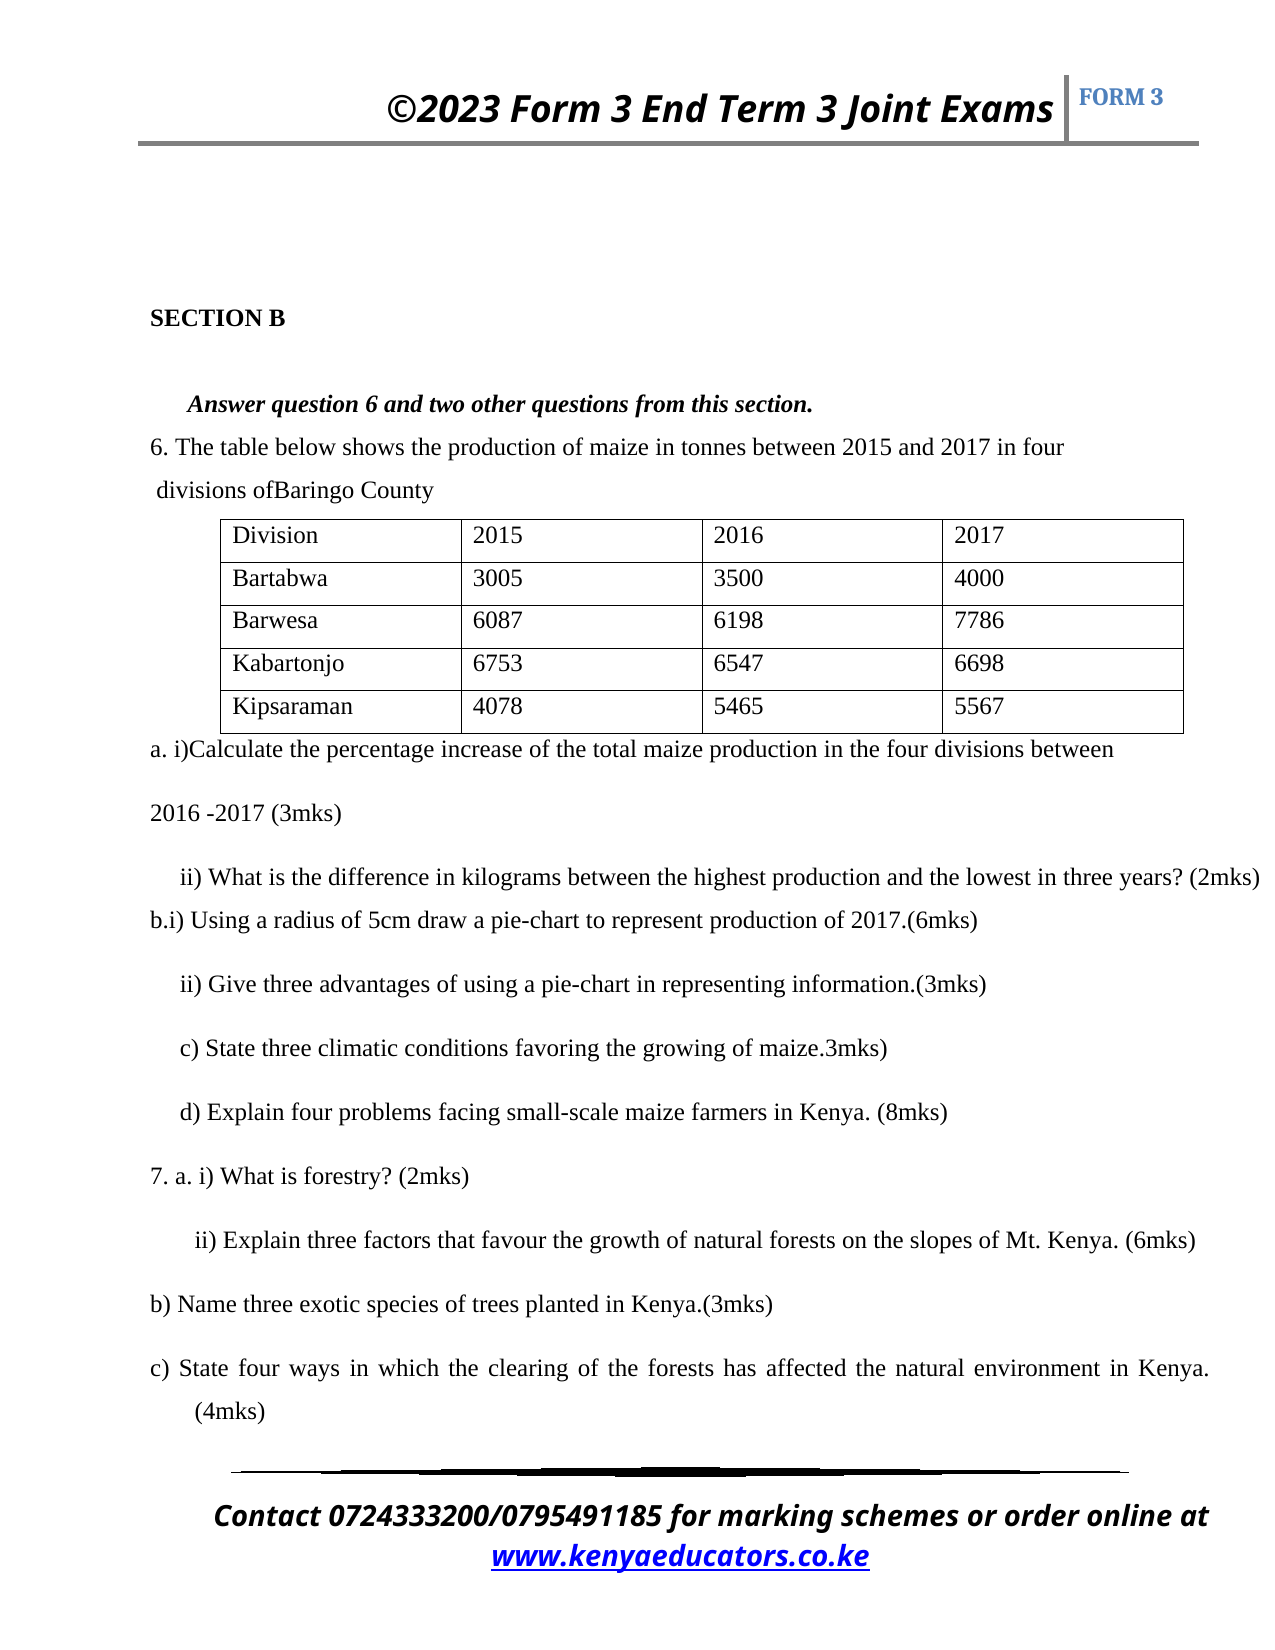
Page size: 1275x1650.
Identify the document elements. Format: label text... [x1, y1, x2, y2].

text ii) Give three advantages of using a pie-chart in representing information.(3mks) [179, 969, 1275, 998]
text Answer question 6 and two other questions from this section. [187, 389, 1211, 418]
table_cell Kabartonjo [221, 649, 461, 690]
text b) Name three exotic species of trees planted in Kenya.(3mks) [150, 1289, 1211, 1318]
text 2016 -2017 (3mks) [150, 798, 1275, 827]
list ii) What is the difference in kilograms between the highest production and the lowest in three years? (2mks) [179, 862, 1275, 891]
table_cell 6087 [462, 606, 702, 647]
table_cell 6698 [943, 649, 1183, 690]
text SECTION B [150, 303, 1211, 332]
text 7. a. i) What is forestry? (2mks) [150, 1161, 1275, 1190]
table_cell Bartabwa [221, 563, 461, 604]
text d) Explain four problems facing small-scale maize farmers in Kenya. (8mks) [179, 1097, 1275, 1126]
table_cell Barwesa [221, 606, 461, 647]
table_header 2017 [943, 520, 1183, 562]
table_cell 5567 [943, 691, 1183, 733]
text b.i) Using a radius of 5cm draw a pie-chart to represent production of 2017.(6mks) [150, 905, 1275, 934]
table_header Division [221, 520, 461, 562]
text a. i)Calculate the percentage increase of the total maize production in the four divisions between [150, 734, 1275, 763]
table_cell 4078 [462, 691, 702, 733]
text ii) Explain three factors that favour the growth of natural forests on the slopes of Mt. Kenya. (6mks) [150, 1225, 1211, 1254]
table_header 2015 [462, 520, 702, 562]
table_cell 6198 [703, 606, 942, 647]
text divisions ofBaringo County [150, 476, 1211, 504]
table_cell 3500 [703, 563, 942, 604]
text 6. The table below shows the production of maize in tonnes between 2015 and 2017 in four [150, 432, 1211, 461]
table_cell 7786 [943, 606, 1183, 647]
table_cell 5465 [703, 691, 942, 733]
text c) State four ways in which the clearing of the forests has affected the natural environment in Kenya.(4mks) [150, 1353, 1211, 1425]
table_cell 6753 [462, 649, 702, 690]
text c) State three climatic conditions favoring the growing of maize.3mks) [179, 1033, 1275, 1062]
table_cell Kipsaraman [221, 691, 461, 733]
table_cell 3005 [462, 563, 702, 604]
table_cell 4000 [943, 563, 1183, 604]
table_header 2016 [703, 520, 942, 562]
table_cell 6547 [703, 649, 942, 690]
